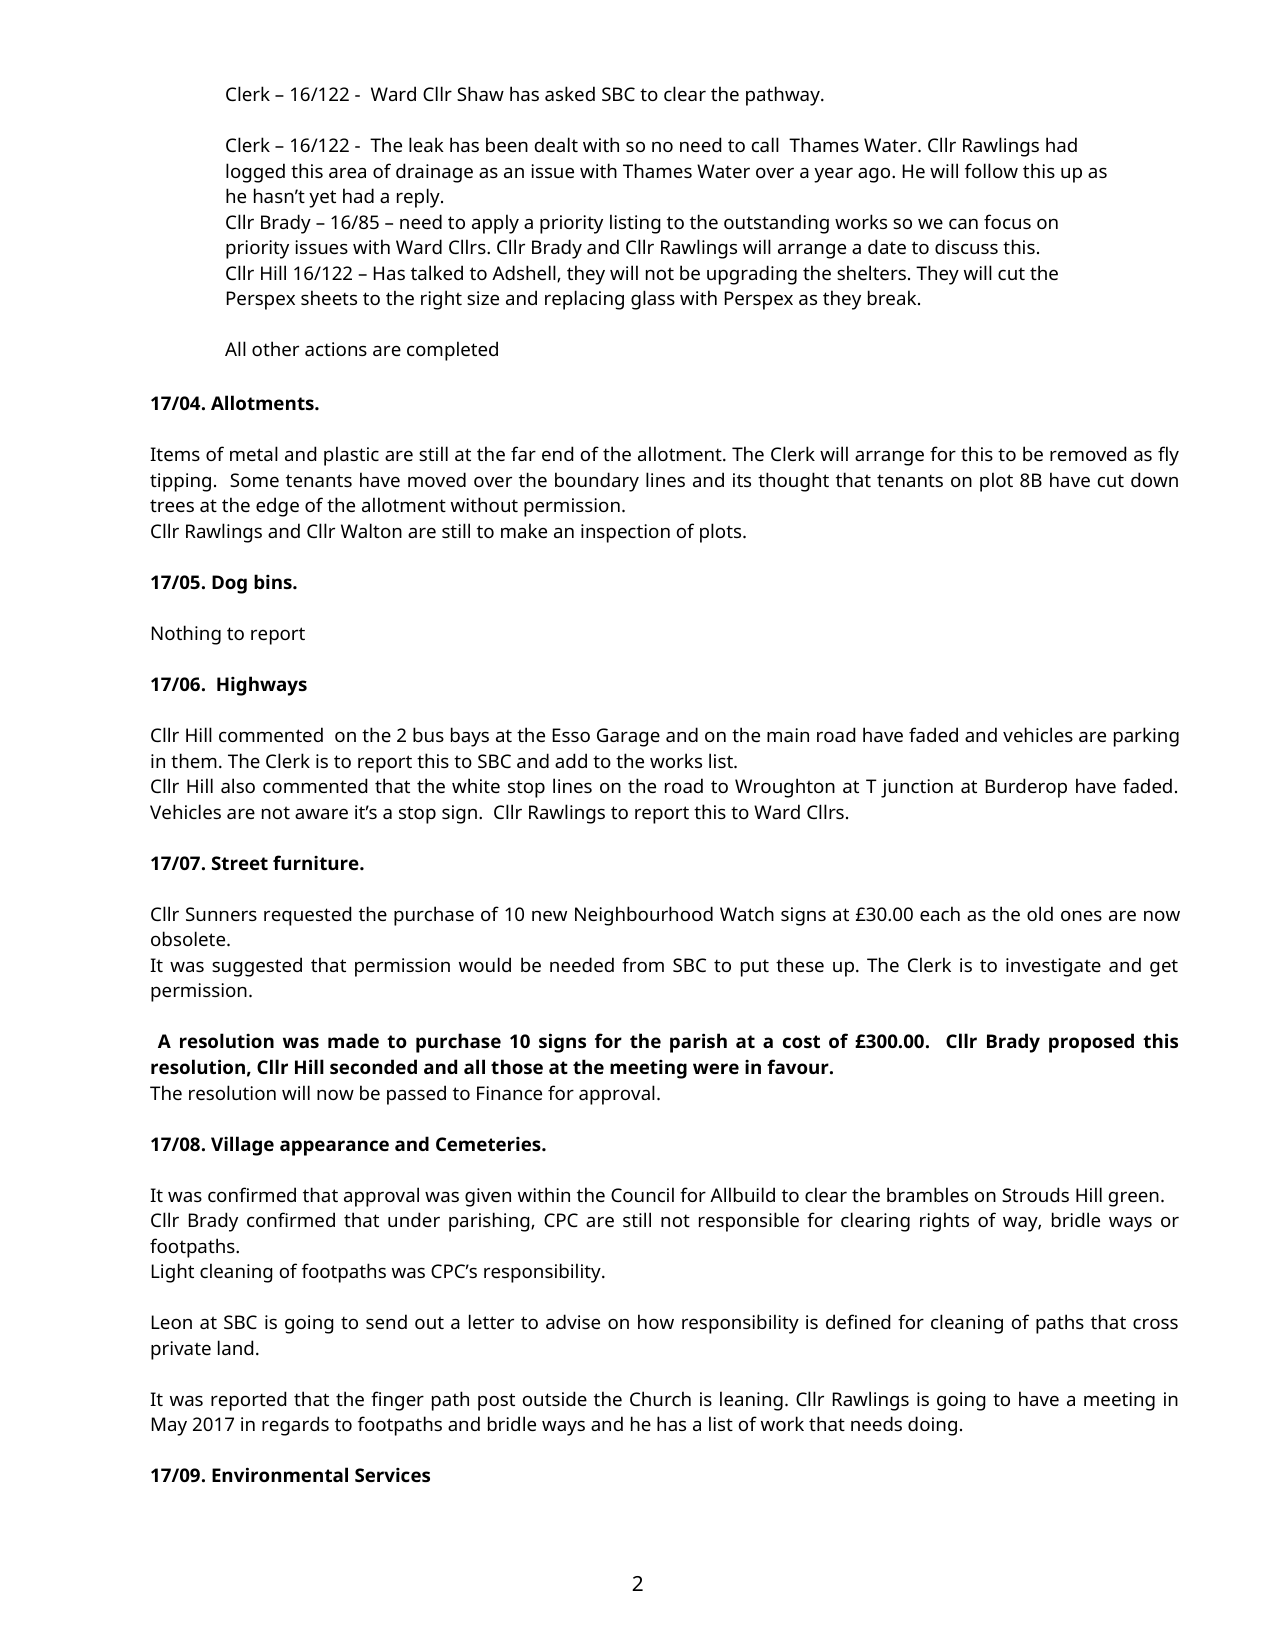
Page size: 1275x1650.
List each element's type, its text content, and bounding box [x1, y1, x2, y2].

text 17/08. Village appearance and Cemeteries. [150, 1131, 1181, 1156]
text Nothing to report [150, 620, 1181, 646]
text Cllr Hill also commented that the white stop lines on the road to Wroughton at T junction at Burderop have faded. Vehicles are not aware it’s a stop sign. Cllr Rawlings to report this to Ward Cllrs. [150, 773, 1181, 824]
text Leon at SBC is going to send out a letter to advise on how responsibility is defined for cleaning of paths that cross private land. [150, 1309, 1181, 1361]
text It was confirmed that approval was given within the Council for Allbuild to clear the brambles on Strouds Hill green. [150, 1182, 1181, 1207]
text 17/05. Dog bins. [150, 569, 1181, 595]
text Cllr Rawlings and Cllr Walton are still to make an inspection of plots. [150, 518, 1181, 544]
text Clerk – 16/122 - The leak has been dealt with so no need to call Thames Water. Cllr Rawlings had logged this area of drainage as an issue with Thames Water over a year ago. He will follow this up as he hasn’t yet had a reply. [225, 133, 1125, 209]
text Items of metal and plastic are still at the far end of the allotment. The Clerk will arrange for this to be removed as fly tipping. Some tenants have moved over the boundary lines and its thought that tenants on plot 8B have cut down trees at the edge of the allotment without permission. [150, 442, 1181, 518]
text Cllr Brady – 16/85 – need to apply a priority listing to the outstanding works so we can focus on priority issues with Ward Cllrs. Cllr Brady and Cllr Rawlings will arrange a date to discuss this. [225, 209, 1125, 260]
text Cllr Brady confirmed that under parishing, CPC are still not responsible for clearing rights of way, bridle ways or footpaths. [150, 1207, 1181, 1258]
text Cllr Hill 16/122 – Has talked to Adshell, they will not be upgrading the shelters. They will cut the Perspex sheets to the right size and replacing glass with Perspex as they break. [225, 260, 1125, 311]
text All other actions are completed [150, 337, 1181, 362]
text It was suggested that permission would be needed from SBC to put these up. The Clerk is to investigate and get permission. [150, 952, 1181, 1003]
text A resolution was made to purchase 10 signs for the parish at a cost of £300.00. Cllr Brady proposed this resolution, Cllr Hill seconded and all those at the meeting were in favour. [150, 1029, 1181, 1080]
text 17/09. Environmental Services [150, 1463, 1181, 1488]
text Cllr Sunners requested the purchase of 10 new Neighbourhood Watch signs at £30.00 each as the old ones are now obsolete. [150, 901, 1181, 952]
text The resolution will now be passed to Finance for approval. [150, 1080, 1181, 1105]
text 17/06. Highways [150, 671, 1181, 697]
text It was reported that the finger path post outside the Church is leaning. Cllr Rawlings is going to have a meeting in May 2017 in regards to footpaths and bridle ways and he has a list of work that needs doing. [150, 1386, 1181, 1437]
text Light cleaning of footpaths was CPC’s responsibility. [150, 1258, 1181, 1284]
text Cllr Hill commented on the 2 bus bays at the Esso Garage and on the main road have faded and vehicles are parking in them. The Clerk is to report this to SBC and add to the works list. [150, 697, 1181, 773]
text 17/07. Street furniture. [150, 850, 1181, 876]
text Clerk – 16/122 - Ward Cllr Shaw has asked SBC to clear the pathway. [225, 82, 1125, 107]
text 17/04. Allotments. [150, 391, 1181, 416]
